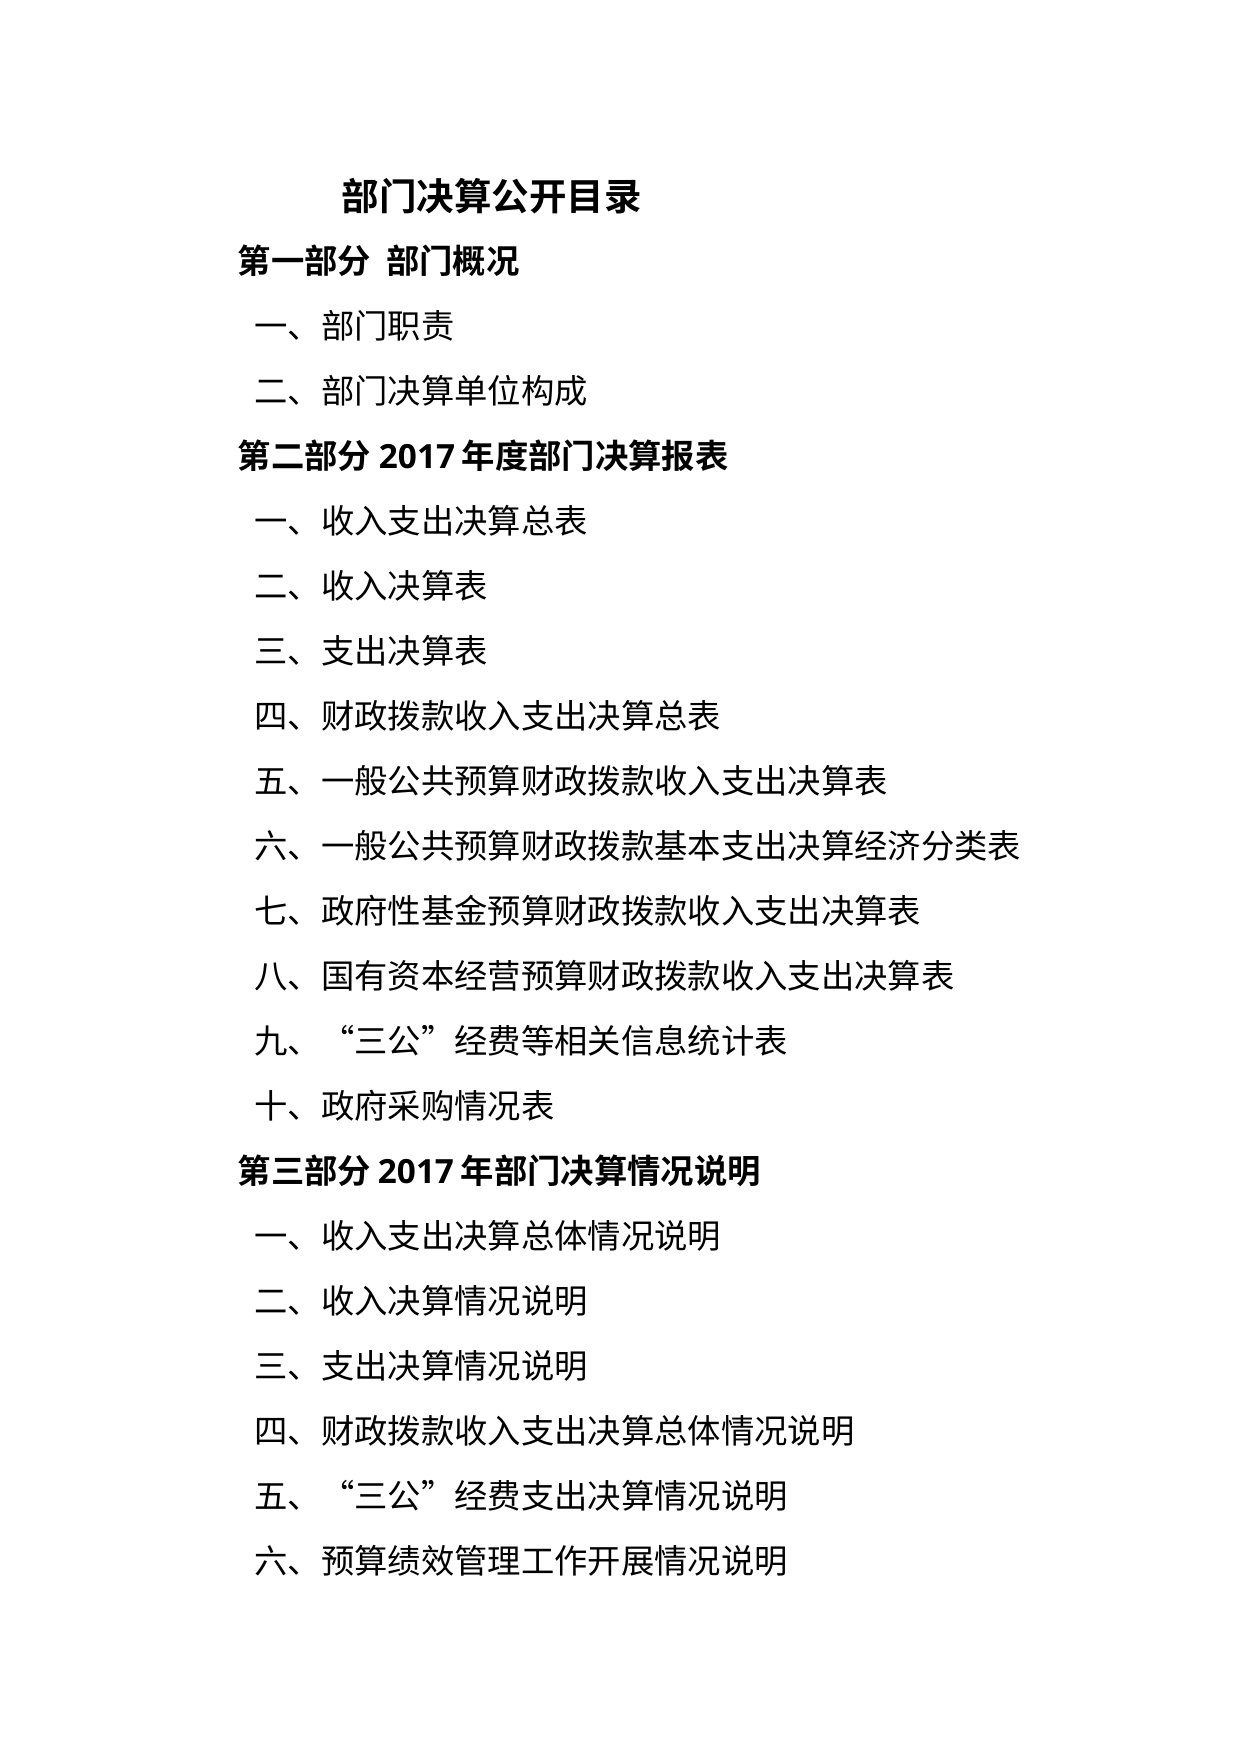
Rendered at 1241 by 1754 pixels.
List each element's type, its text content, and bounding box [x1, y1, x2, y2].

text 一、收入支出决算总体情况说明 [187, 1202, 1053, 1267]
text 八、国有资本经营预算财政拨款收入支出决算表 [187, 942, 1053, 1007]
text 四、财政拨款收入支出决算总表 [187, 682, 1053, 747]
text 第二部分 2017年度部门决算报表 [187, 422, 1053, 487]
text 四、财政拨款收入支出决算总体情况说明 [187, 1397, 1053, 1462]
text 三、支出决算情况说明 [187, 1332, 1053, 1397]
text 六、预算绩效管理工作开展情况说明 [187, 1527, 1053, 1592]
text 第三部分2017年部门决算情况说明 [187, 1137, 1053, 1202]
text 一、部门职责 [187, 292, 1053, 357]
text 三、支出决算表 [187, 617, 1053, 682]
text 九、“三公”经费等相关信息统计表 [187, 1007, 1053, 1072]
text 二、收入决算情况说明 [187, 1267, 1053, 1332]
text 一、收入支出决算总表 [187, 487, 1053, 552]
text 五、一般公共预算财政拨款收入支出决算表 [187, 747, 1053, 812]
text 七、政府性基金预算财政拨款收入支出决算表 [187, 877, 1053, 942]
text 十、政府采购情况表 [187, 1072, 1053, 1137]
text 二、收入决算表 [187, 552, 1053, 617]
text 五、“三公”经费支出决算情况说明 [187, 1462, 1053, 1527]
text 部门决算公开目录 [187, 162, 1053, 227]
text 六、一般公共预算财政拨款基本支出决算经济分类表 [187, 812, 1053, 877]
text 第一部分 部门概况 [187, 227, 1053, 292]
text 二、部门决算单位构成 [187, 357, 1053, 422]
